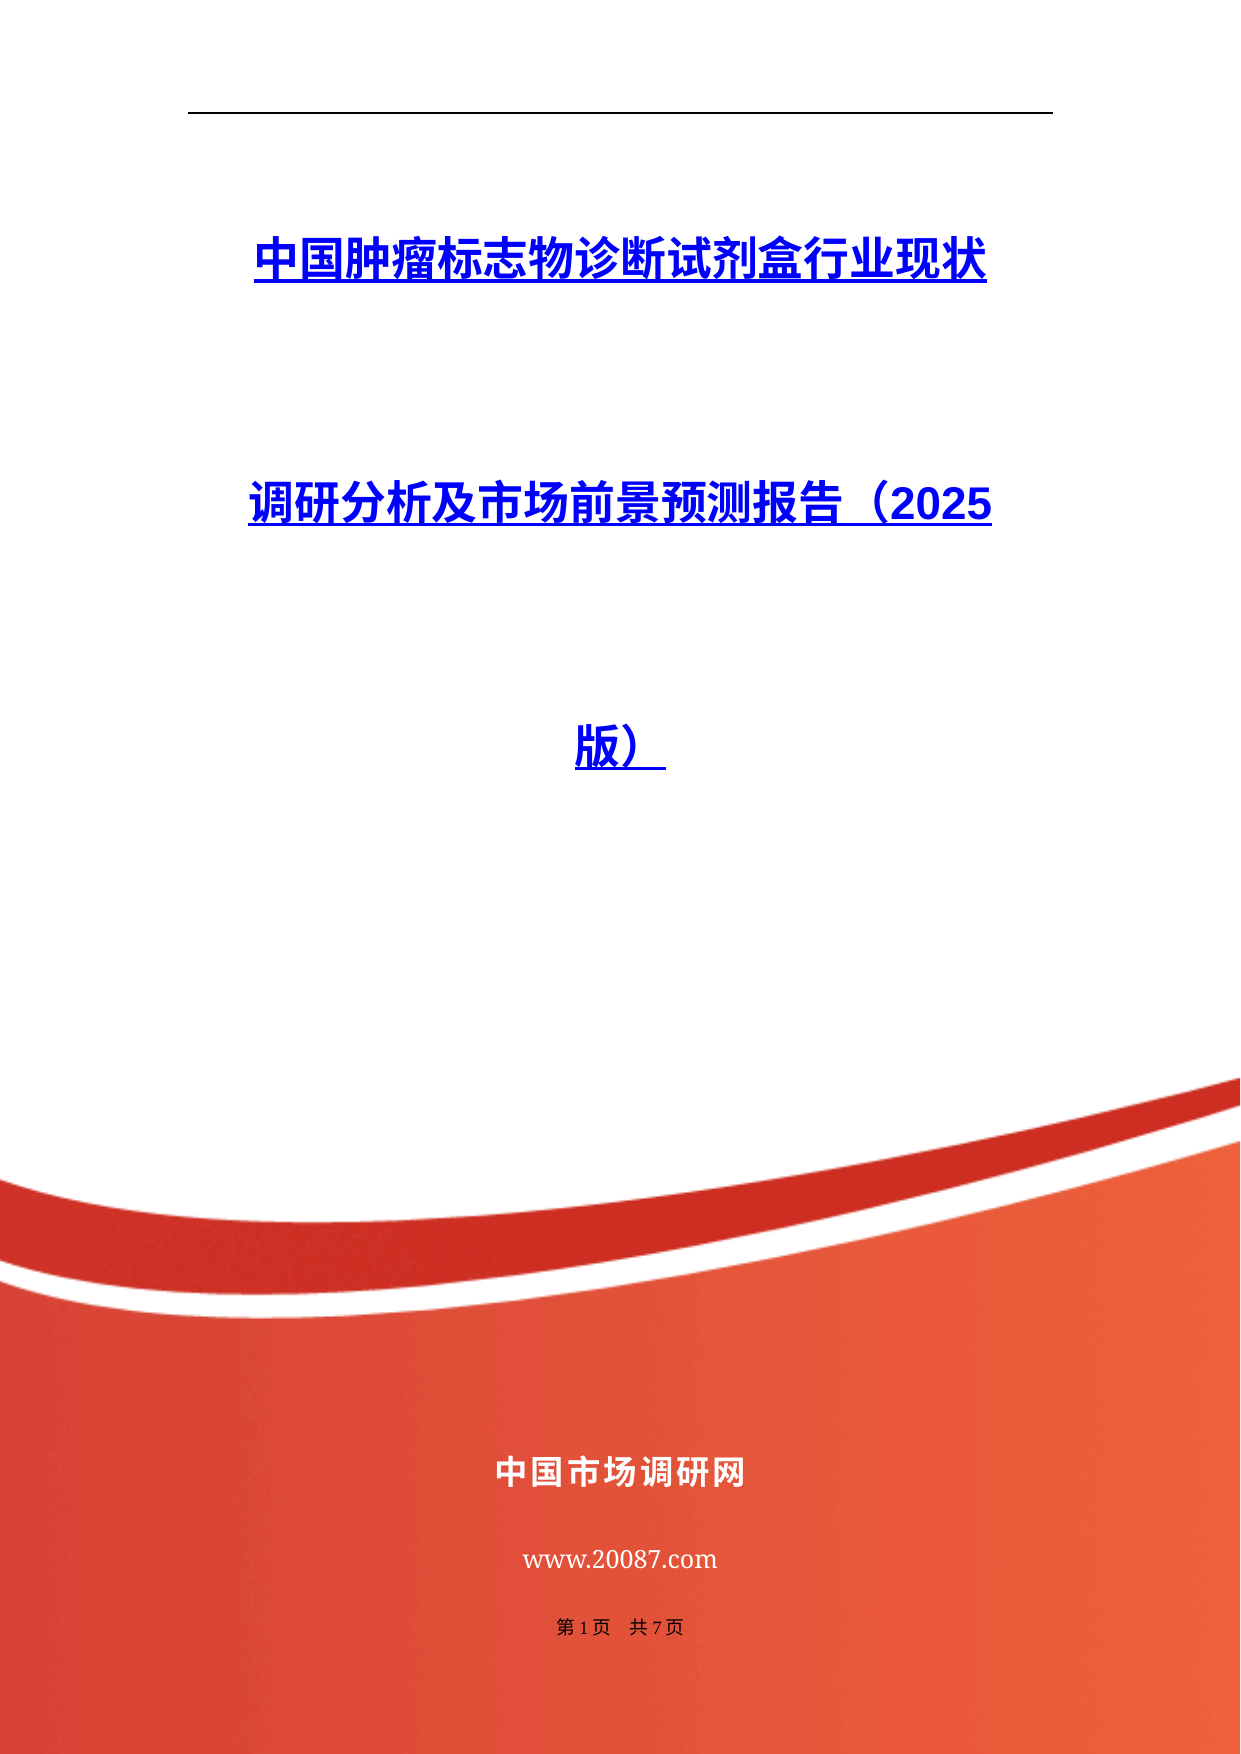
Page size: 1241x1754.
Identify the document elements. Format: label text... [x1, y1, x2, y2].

picture [0, 1006, 1241, 1754]
subtitle 中国市场调研网 [187, 1437, 1053, 1502]
table_header 中国肿瘤标志物诊断试剂盒行业现状调研分析及市场前景预测报告（2025版） [188, 207, 1053, 871]
text www.20087.com [187, 1526, 1053, 1591]
